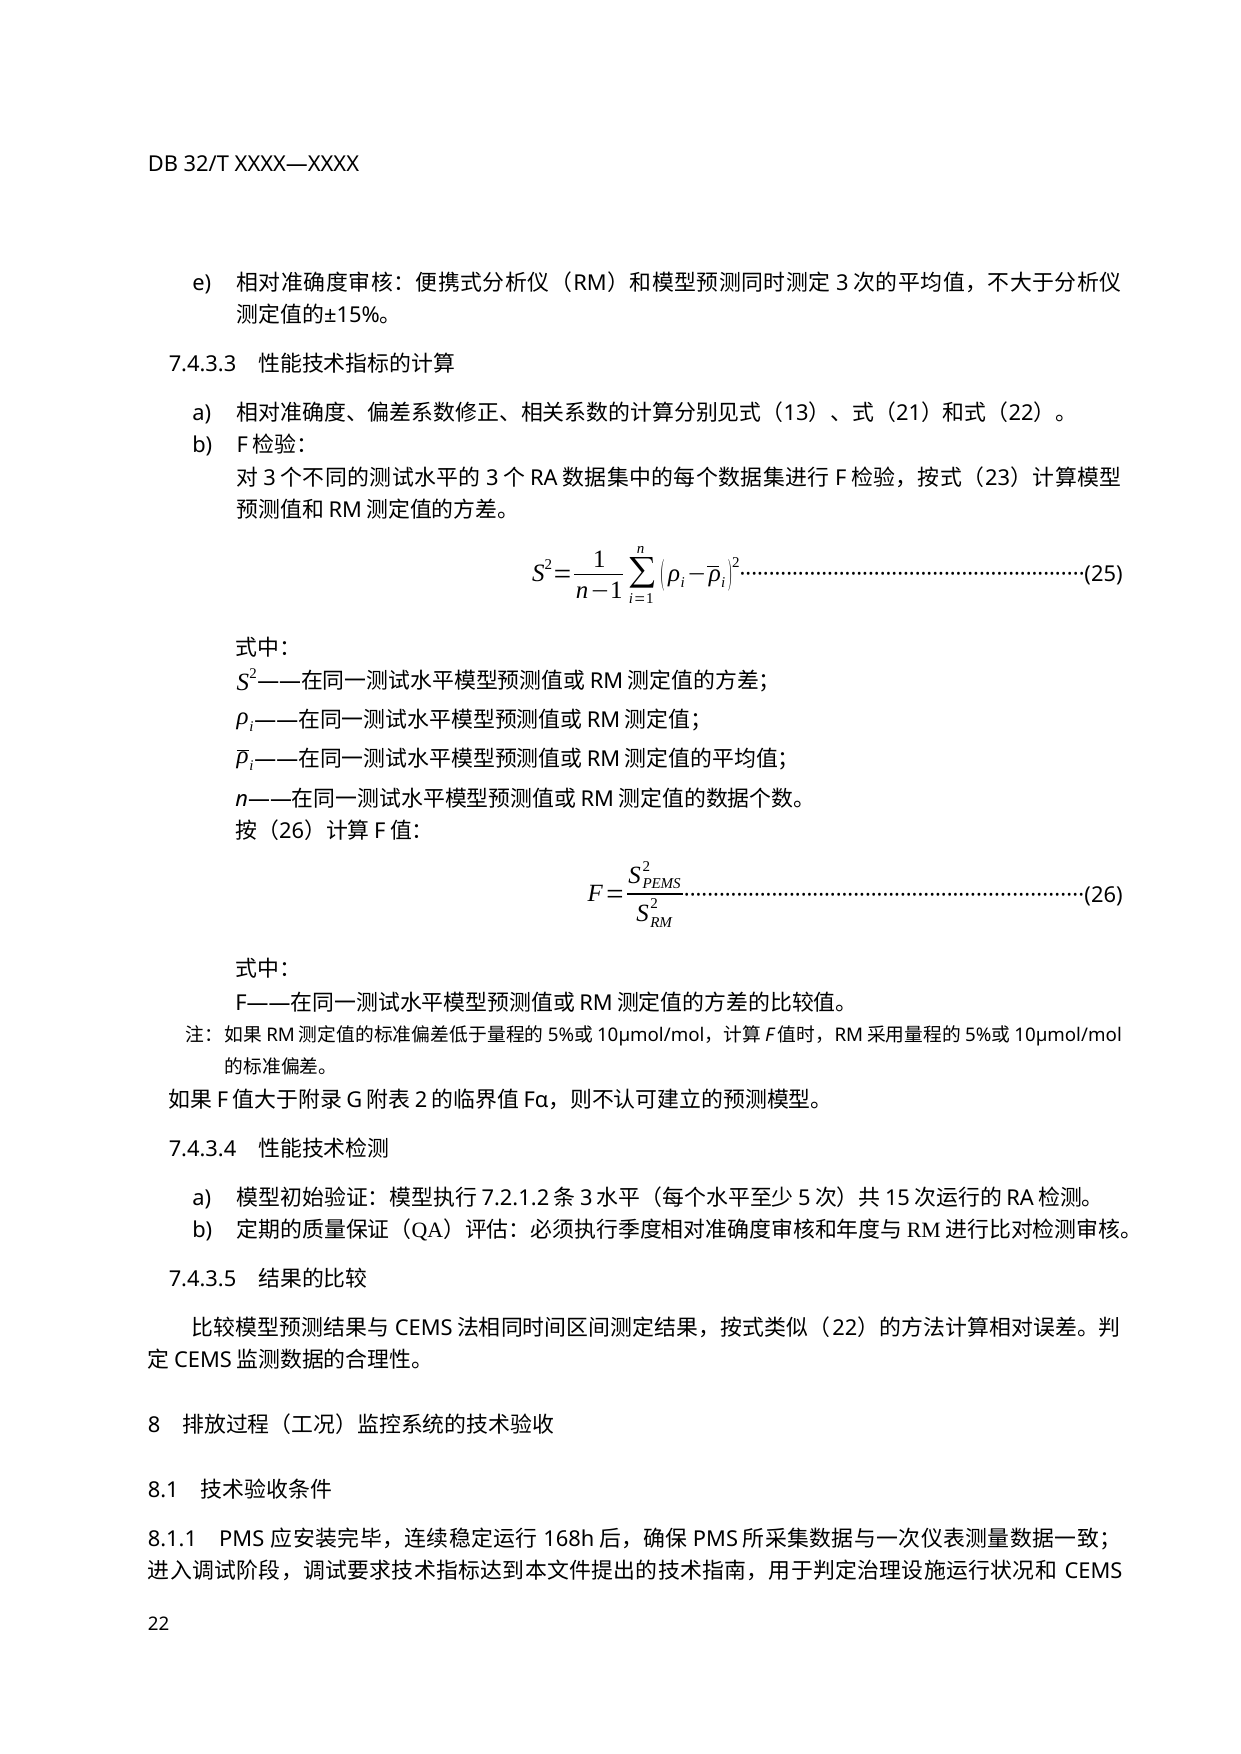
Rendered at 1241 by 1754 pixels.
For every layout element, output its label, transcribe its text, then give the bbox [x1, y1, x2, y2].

list 定期的质量保证（QA）评估：必须执行季度相对准确度审核和年度与RM进行比对检测审核。 [192, 1212, 1122, 1244]
text ——在同一测试水平模型预测值或RM测定值的平均值； [148, 741, 1122, 774]
text () [148, 524, 1122, 622]
text 比较模型预测结果与CEMS法相同时间区间测定结果，按式类似（22）的方法计算相对误差。判定CEMS监测数据的合理性。 [148, 1309, 1122, 1374]
text ——在同一测试水平模型预测值或RM测定值； [148, 702, 1122, 735]
list 对3个不同的测试水平的3个RA数据集中的每个数据集进行F检验，按式（23）计算模型预测值和RM测定值的方差。 [236, 459, 1122, 524]
text F检验： [192, 427, 1122, 459]
text 式中： [148, 943, 1122, 984]
text 结果的比较 [148, 1261, 1122, 1293]
list 模型初始验证：模型执行7.2.1.2条3水平（每个水平至少5次）共15次运行的RA检测。 [192, 1179, 1122, 1212]
text ——在同一测试水平模型预测值或RM测定值的方差； [148, 663, 1122, 696]
list 相对准确度、偏差系数修正、相关系数的计算分别见式（13）、式（21）和式（22）。 [192, 394, 1122, 427]
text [148, 1521, 1122, 1586]
text 式中： [148, 622, 1122, 663]
text 如果F值大于附录G附表2的临界值Fα，则不认可建立的预测模型。 [148, 1082, 1122, 1114]
text 如果RM测定值的标准偏差低于量程的5%或10μmol/mol，计算F值时，RM采用量程的5%或10μmol/mol的标准偏差。 [186, 1017, 1122, 1082]
text 按（26）计算F值： [148, 813, 1122, 845]
list 相对准确度审核：便携式分析仪（RM）和模型预测同时测定3次的平均值，不大于分析仪测定值的±15%。 [192, 264, 1122, 329]
text n——在同一测试水平模型预测值或RM测定值的数据个数。 [148, 780, 1122, 813]
text F——在同一测试水平模型预测值或RM测定值的方差的比较值。 [148, 984, 1122, 1017]
text 排放过程（工况）监控系统的技术验收 [148, 1407, 1122, 1439]
text () [148, 845, 1122, 943]
text 性能技术指标的计算 [148, 346, 1122, 378]
text 性能技术检测 [148, 1131, 1122, 1163]
text 技术验收条件 [148, 1472, 1122, 1504]
